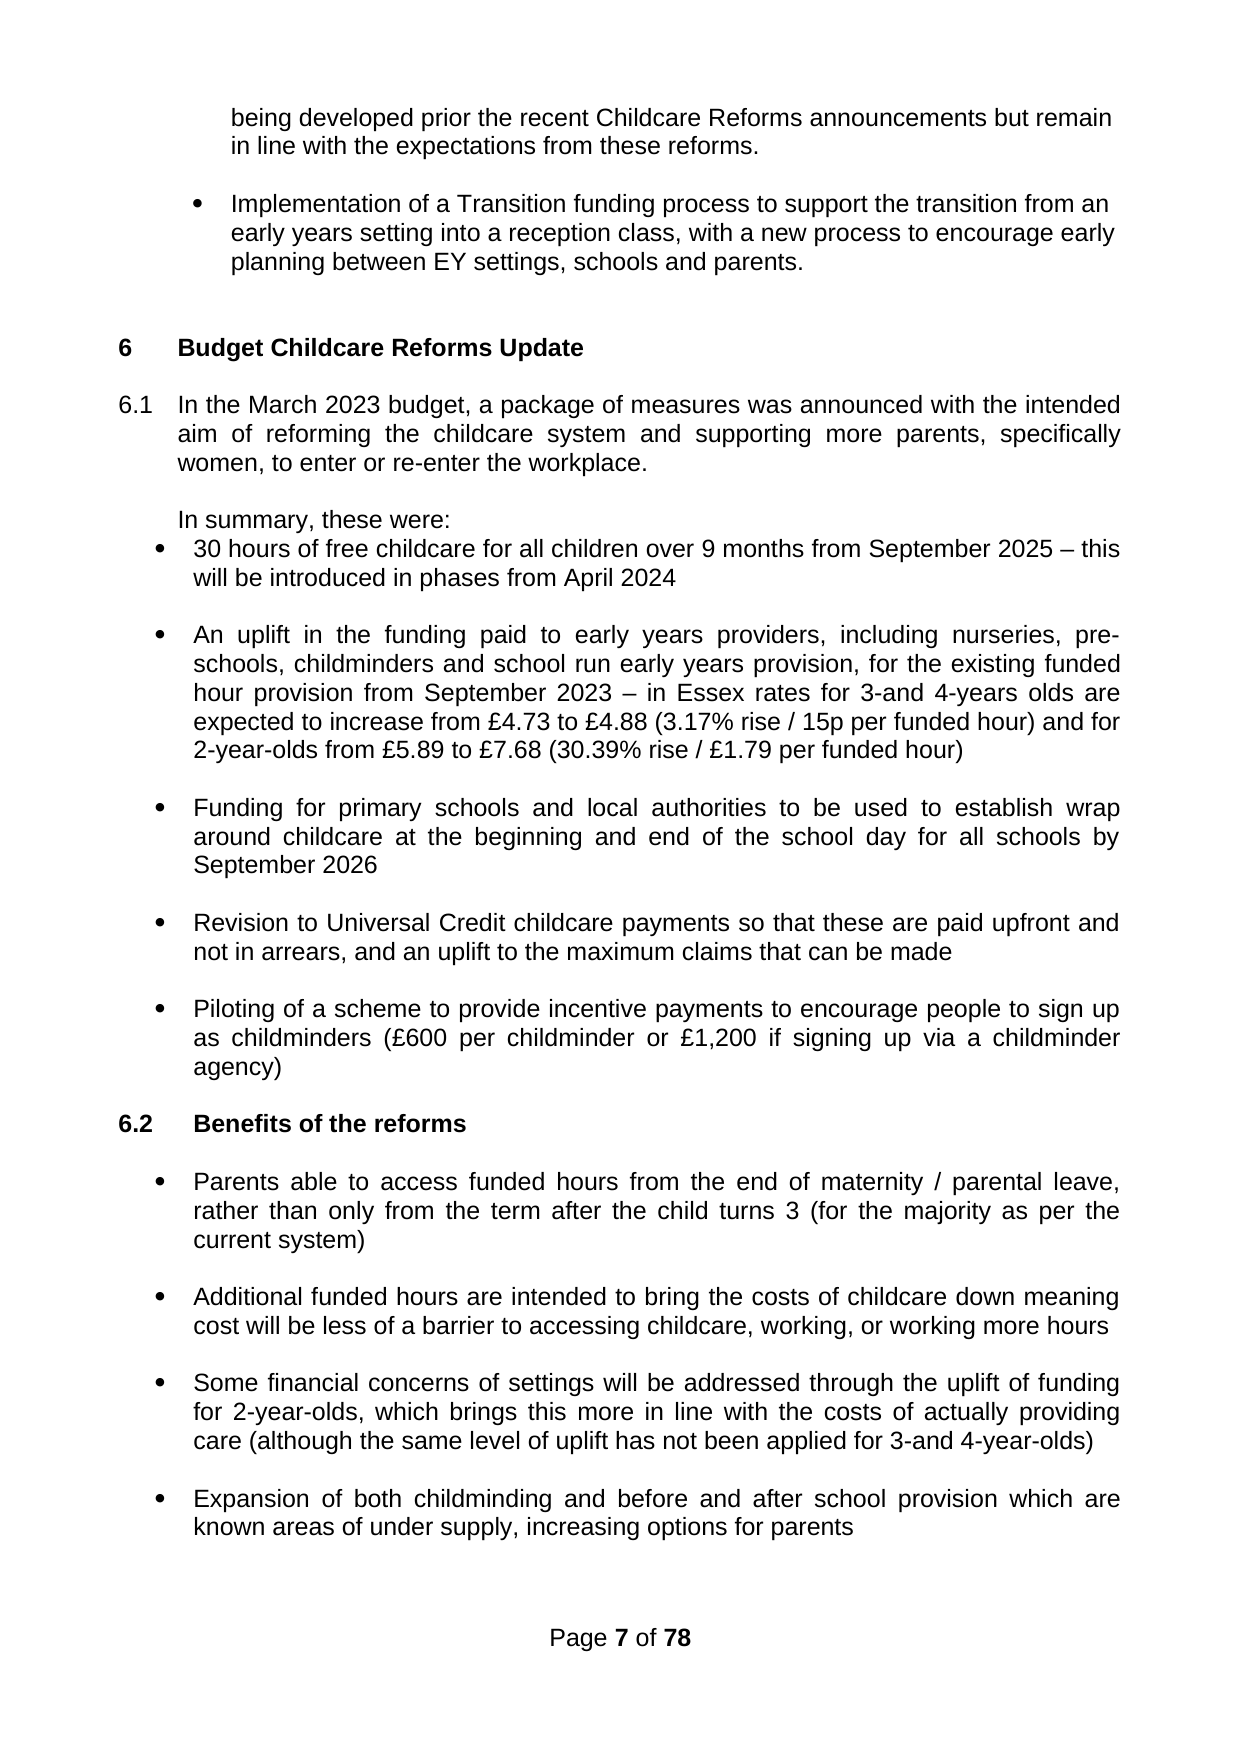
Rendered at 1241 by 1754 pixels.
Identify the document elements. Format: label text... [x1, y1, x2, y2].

list Budget Childcare Reforms Update [118, 333, 1122, 361]
list Some financial concerns of settings will be addressed through the uplift of funding for 2-year-olds, which brings this more in line with the costs of actually providing care (although the same level of uplift has not been applied for 3-and 4-year-olds) [156, 1368, 1122, 1455]
list 30 hours of free childcare for all children over 9 months from September 2025 – this will be introduced in phases from April 2024 [156, 534, 1122, 592]
list Revision to Universal Credit childcare payments so that these are paid upfront and not in arrears, and an uplift to the maximum claims that can be made [156, 908, 1122, 966]
list Expansion of both childminding and before and after school provision which are known areas of under supply, increasing options for parents [156, 1483, 1122, 1541]
list Piloting of a scheme to provide incentive payments to encourage people to sign up as childminders (£600 per childminder or £1,200 if signing up via a childminder agency) [156, 994, 1122, 1081]
text 6.1 In the March 2023 budget, a package of measures was announced with the intended aim of reforming the childcare system and supporting more parents, specifically women, to enter or re-enter the workplace. [118, 390, 1122, 476]
list Funding for primary schools and local authorities to be used to establish wrap around childcare at the beginning and end of the school day for all schools by September 2026 [156, 793, 1122, 879]
list Parents able to access funded hours from the end of maternity / parental leave, rather than only from the term after the child turns 3 (for the majority as per the current system) [156, 1167, 1122, 1253]
list An uplift in the funding paid to early years providers, including nurseries, pre-schools, childminders and school run early years provision, for the existing funded hour provision from September 2023 – in Essex rates for 3-and 4-years olds are expected to increase from £4.73 to £4.88 (3.17% rise / 15p per funded hour) and for 2-year-olds from £5.89 to £7.68 (30.39% rise / £1.79 per funded hour) [156, 620, 1122, 764]
list Additional funded hours are intended to bring the costs of childcare down meaning cost will be less of a barrier to accessing childcare, working, or working more hours [156, 1282, 1122, 1340]
text 6.2 Benefits of the reforms [118, 1109, 1122, 1138]
list Implementation of a Transition funding process to support the transition from an early years setting into a reception class, with a new process to encourage early planning between EY settings, schools and parents. [193, 189, 1122, 275]
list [193, 103, 1122, 160]
text In summary, these were: [118, 505, 1122, 534]
